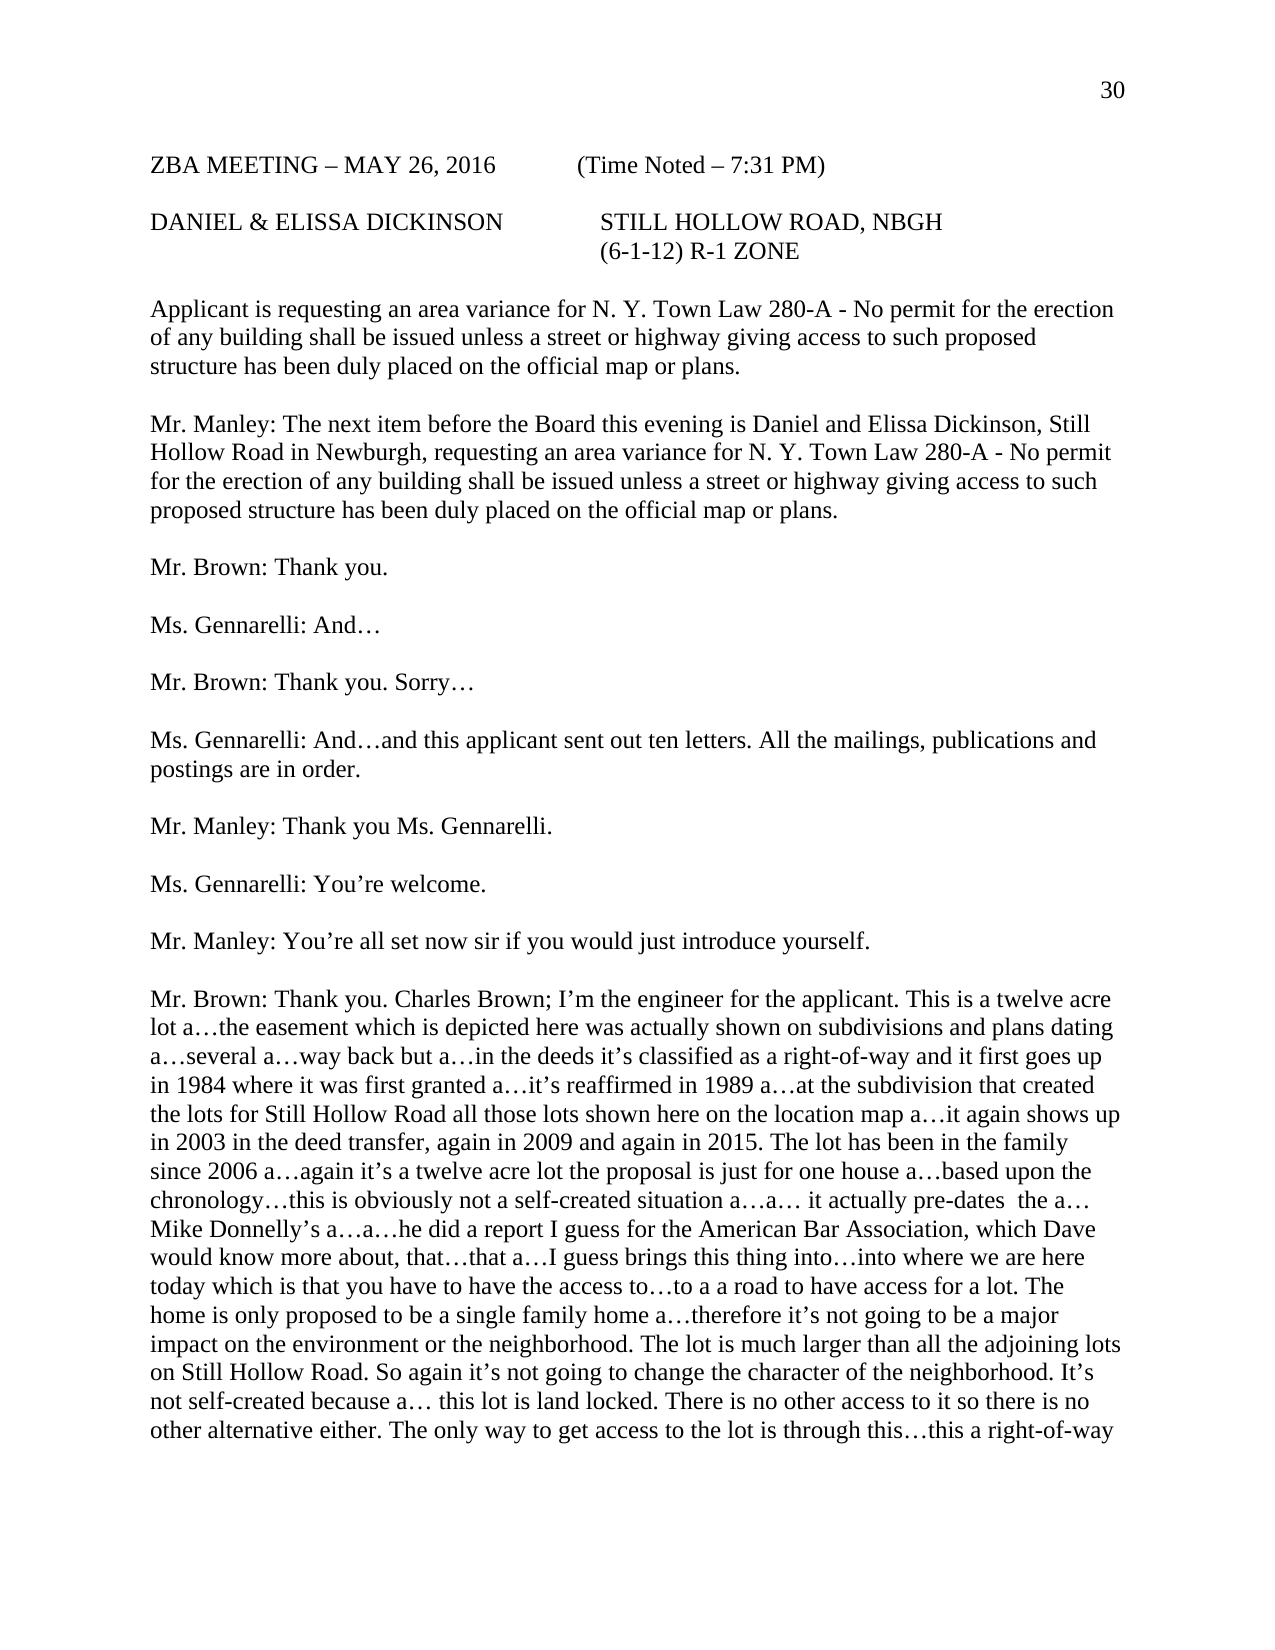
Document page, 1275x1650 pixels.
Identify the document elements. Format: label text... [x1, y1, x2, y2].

text Mr. Manley: The next item before the Board this evening is Daniel and Elissa Dickinson, Still Hollow Road in Newburgh, requesting an area variance for N. Y. Town Law 280-A - No permit for the erection of any building shall be issued unless a street or highway giving access to such proposed structure has been duly placed on the official map or plans. [150, 409, 1125, 524]
text Ms. Gennarelli: You’re welcome. [150, 869, 1125, 897]
text Mr. Brown: Thank you. [150, 552, 1125, 581]
text Ms. Gennarelli: And…and this applicant sent out ten letters. All the mailings, publications and postings are in order. [150, 725, 1125, 782]
text Mr. Manley: You’re all set now sir if you would just introduce yourself. [150, 926, 1125, 955]
text ZBA MEETING – MAY 26, 2016 (Time Noted – 7:31 PM) [150, 150, 1087, 179]
text Mr. Manley: Thank you Ms. Gennarelli. [150, 811, 1125, 840]
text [150, 984, 1125, 1444]
text Ms. Gennarelli: And… [150, 610, 1125, 639]
text Applicant is requesting an area variance for N. Y. Town Law 280-A - No permit for the erection of any building shall be issued unless a street or highway giving access to such proposed structure has been duly placed on the official map or plans. [150, 294, 1125, 380]
text Mr. Brown: Thank you. Sorry… [150, 667, 1125, 696]
text (6-1-12) R-1 ZONE [150, 236, 1125, 265]
text DANIEL & ELISSA DICKINSON STILL HOLLOW ROAD, NBGH [150, 207, 1125, 236]
